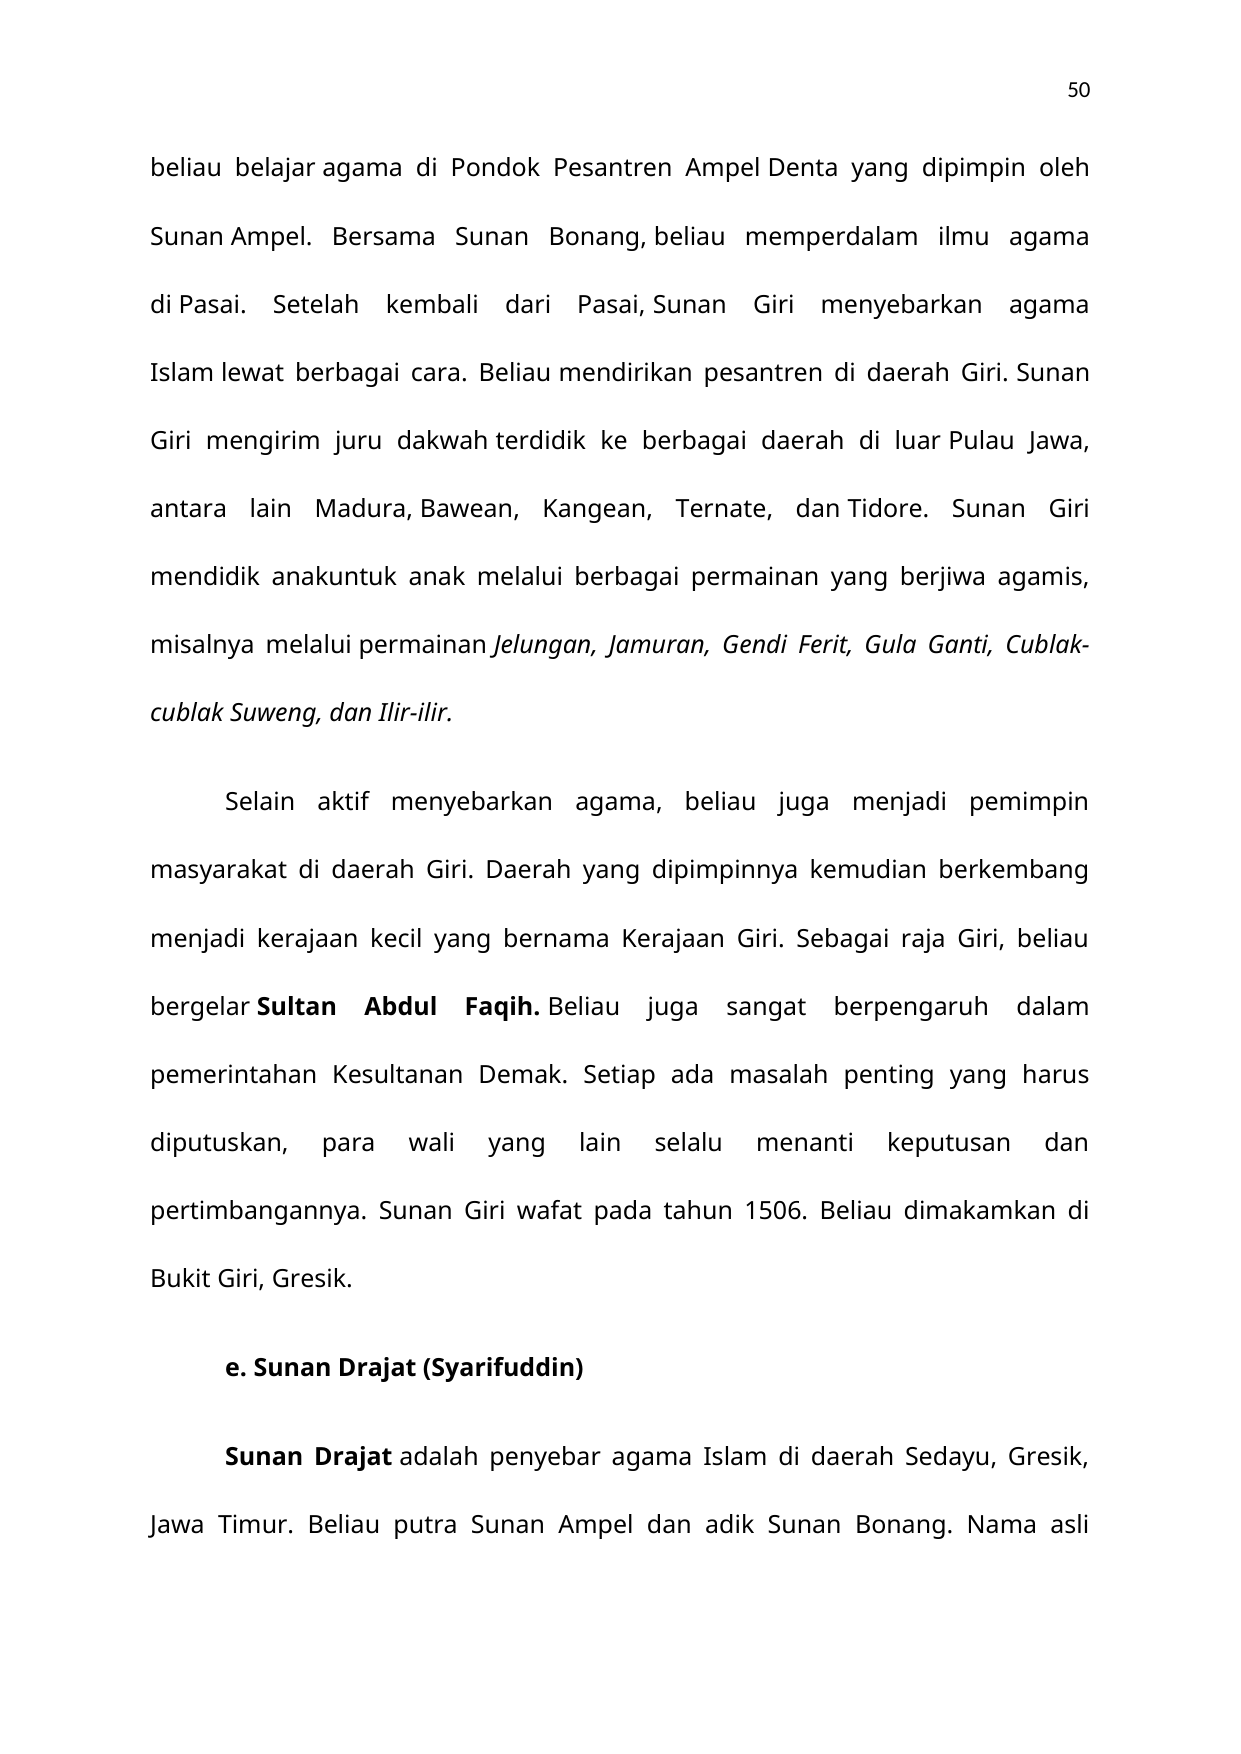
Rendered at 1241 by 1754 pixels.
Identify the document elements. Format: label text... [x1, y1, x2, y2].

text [150, 150, 1090, 729]
text Selain aktif menyebarkan agama, beliau juga menjadi pemimpin masyarakat di daerah Giri. Daerah yang dipimpinnya kemudian berkembang menjadi kerajaan kecil yang bernama Kerajaan Giri. Sebagai raja Giri, beliau bergelar Sultan Abdul Faqih. Beliau juga sangat berpengaruh dalam pemerintahan Kesultanan Demak. Setiap ada masalah penting yang harus diputuskan, para wali yang lain selalu menanti keputusan dan pertimbangannya. Sunan Giri wafat pada tahun 1506. Beliau dimakamkan di Bukit Giri, Gresik. [150, 784, 1090, 1295]
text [150, 1439, 1090, 1541]
text e. Sunan Drajat (Syarifuddin) [150, 1350, 1090, 1384]
